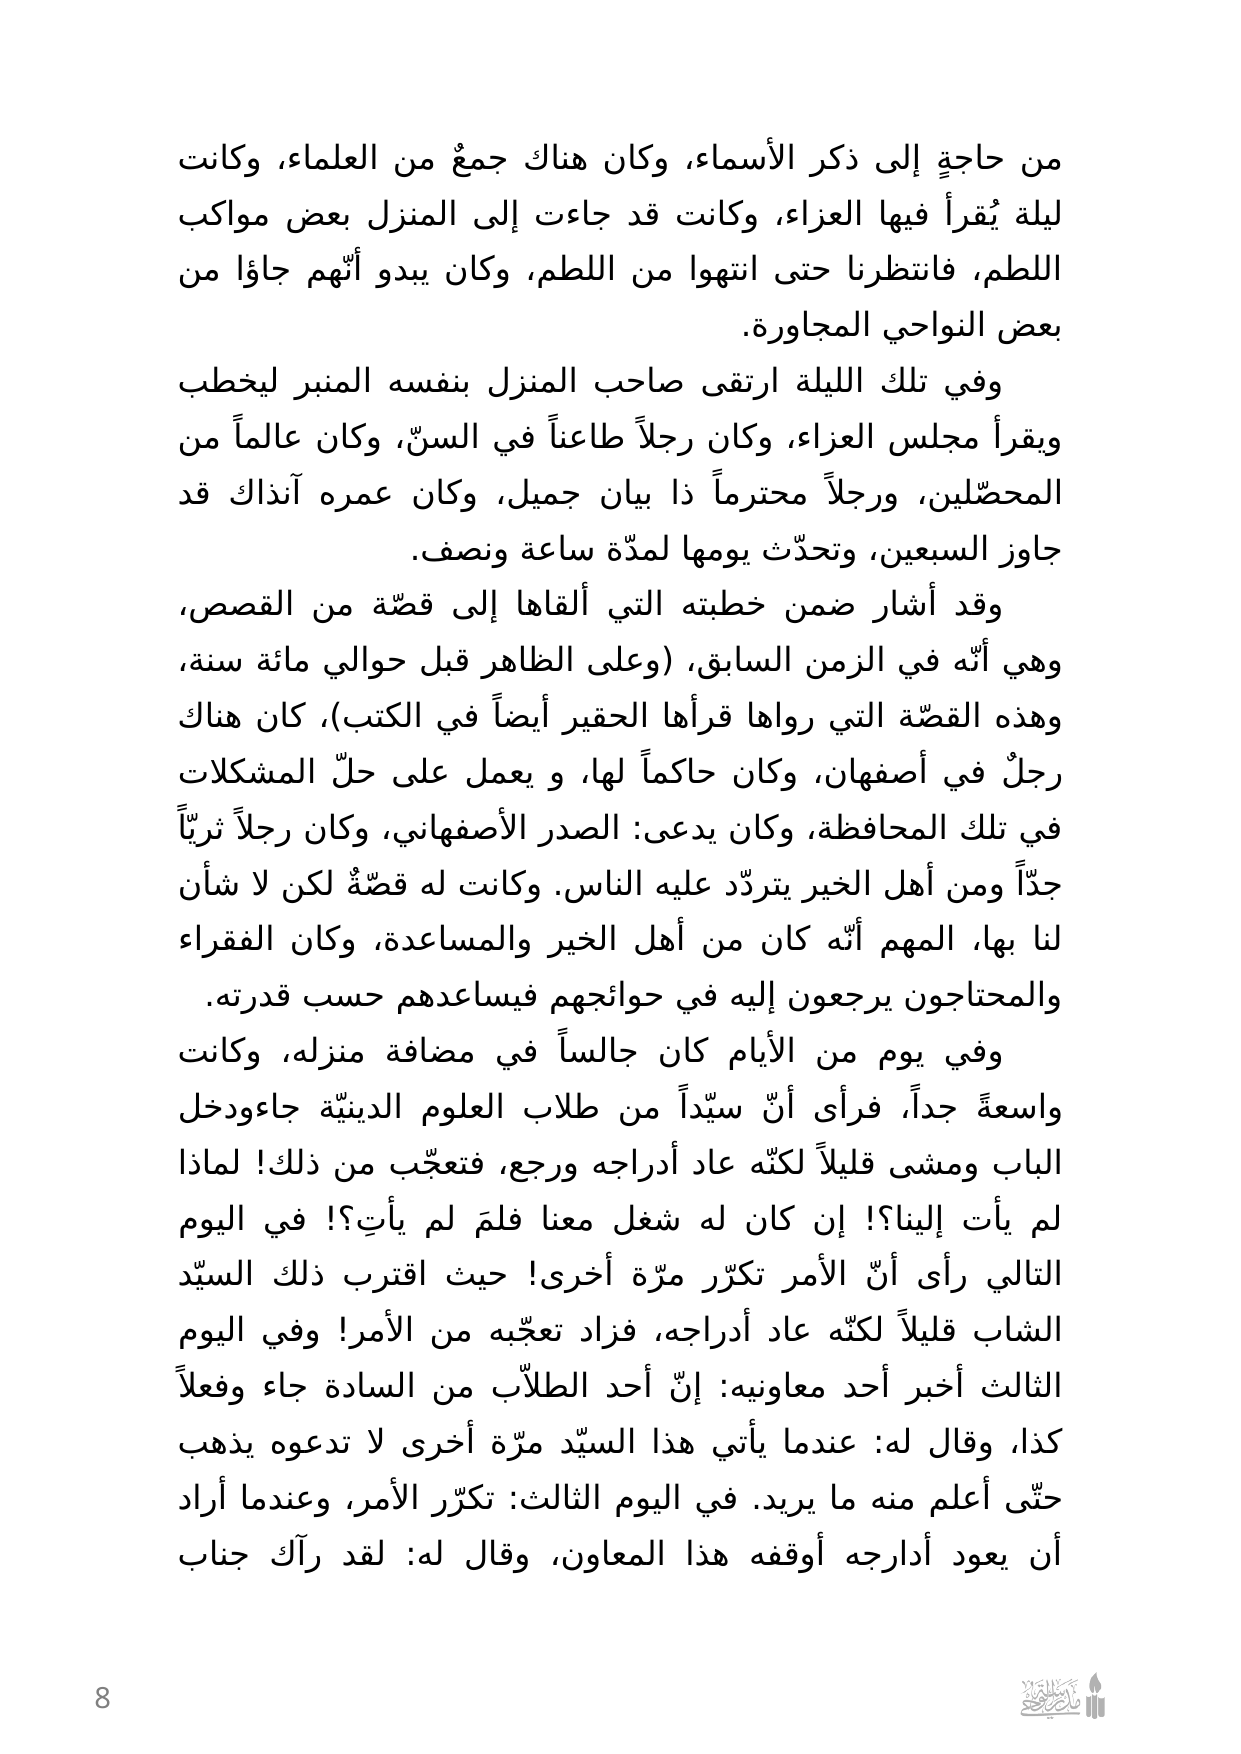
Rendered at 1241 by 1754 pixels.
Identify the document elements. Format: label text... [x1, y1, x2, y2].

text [177, 1029, 1063, 1587]
text وفي تلك الليلة ارتقى صاحب المنزل بنفسه المنبر ليخطب ويقرأ مجلس العزاء، وكان رجلاً طاعناً في السنّ، وكان عالماً من المحصّلين، ورجلاً محترماً ذا بيان جميل، وكان عمره آنذاك قد جاوز السبعين، وتحدّث يومها لمدّة ساعة ونصف. [177, 359, 1063, 582]
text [177, 136, 1063, 359]
picture [1020, 1672, 1105, 1719]
text وقد أشار ضمن خطبته التي ألقاها إلى قصّة من القصص، وهي أنّه في الزمن السابق، (وعلى الظاهر قبل حوالي مائة سنة، وهذه القصّة التي رواها قرأها الحقير أيضاً في الكتب)، كان هناك رجلٌ في أصفهان، وكان حاكماً لها، و يعمل على حلّ المشكلات في تلك المحافظة، وكان يدعى: الصدر الأصفهاني، وكان رجلاً ثريّاً جدّاً ومن أهل الخير يتردّد عليه الناس. وكانت له قصّةٌ لكن لا شأن لنا بها، المهم أنّه كان من أهل الخير والمساعدة، وكان الفقراء والمحتاجون يرجعون إليه في حوائجهم فيساعدهم حسب قدرته. [177, 582, 1063, 1029]
